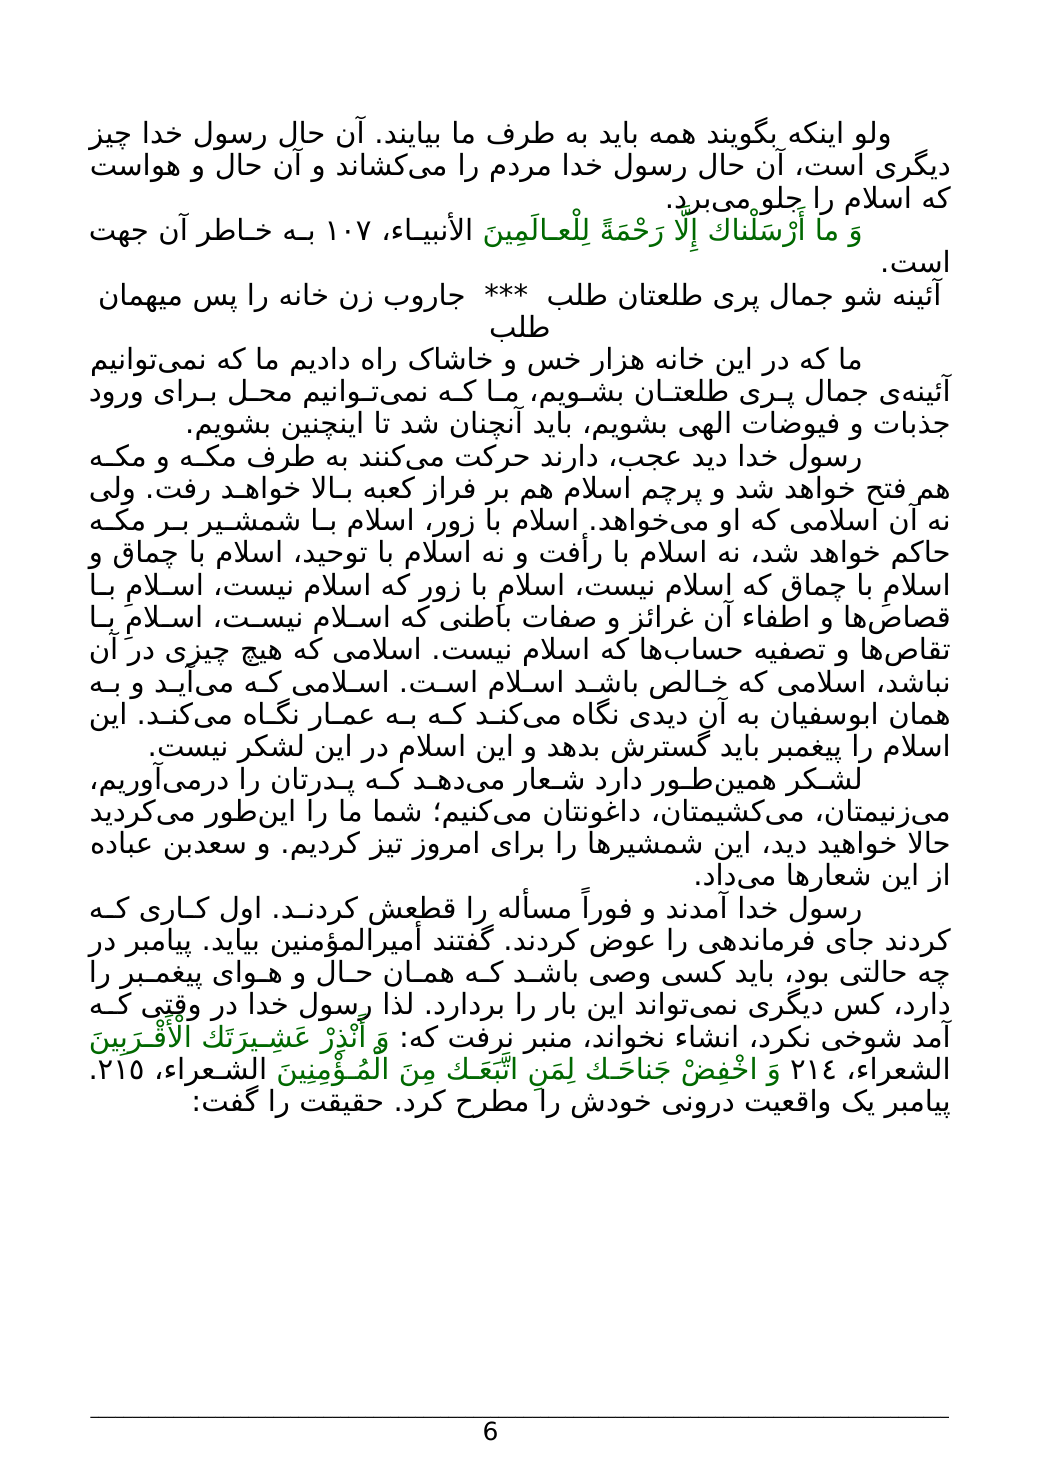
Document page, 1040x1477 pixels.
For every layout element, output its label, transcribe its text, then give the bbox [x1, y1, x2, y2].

text ما که در این خانه هزار خس و خاشاک راه دادیم ما که نمی‌توانیم آئینه‌ی جمال پری طلعتان بشویم، ما که نمی‌توانیم محل برای ورود جذبات و فیوضات الهی بشویم، باید آنچنان شد تا اینچنین بشویم. [89, 344, 951, 441]
text رسول خدا آمدند و فوراً مسأله را قطعش کردند. اول کاری که کردند جای فرماندهی را عوض کردند. گفتند أمیرالمؤمنین بیاید. پیامبر در چه حالتی بود، باید کسی وصی باشد که همان حال و هوای پیغمبر را دارد، کس دیگری نمی‌تواند این بار را بردارد. لذا رسول خدا در وقتی که آمد شوخی نکرد، انشاء نخواند، منبر نرفت که: وَ أَنْذِرْ عَشِيرَتَك الْأَقْرَبِينَ‌ الشعراء، ٢١٤ وَ اخْفِضْ جَناحَك لِمَنِ اتَّبَعَك مِنَ الْمُؤْمِنِينَ‌ الشعراء، ٢١٥. پیامبر یک واقعیت درونی خودش را مطرح کرد. حقیقت را گفت: [89, 892, 951, 1118]
text وَ ما أَرْسَلْناك إِلَّا رَحْمَةً لِلْعالَمِينَ‌ الأنبیاء، ١٠٧ به خاطر آن جهت است. [89, 215, 951, 279]
text لشکر همین‌طور دارد شعار می‌دهد که پدرتان را درمی‌آوریم، می‌زنیمتان، می‌کشیمتان، داغونتان می‌کنیم؛ شما ما را این‌طور می‌کردید حالا خواهید دید، این شمشیرها را برای امروز تیز کردیم. و سعدبن عباده از این شعارها می‌داد. [89, 763, 951, 892]
text رسول خدا دید عجب، دارند حرکت می‌کنند به طرف مکه و مکه هم فتح خواهد شد و پرچم اسلام هم بر فراز کعبه بالا خواهد رفت. ولی نه آن اسلامی که او می‌خواهد. اسلام با زور، اسلام با شمشیر بر مکه حاکم خواهد شد، نه اسلام با رأفت و نه اسلام با توحید، اسلام با چماق و اسلامِ با چماق که اسلام نیست، اسلامِ با زور که اسلام نیست، اسلامِ با قصاص‌ها و اطفاء آن غرائز و صفات باطنی که اسلام نیست، اسلامِ با تقاص‌ها و تصفیه حساب‌ها که اسلام نیست. اسلامی که هیچ چیزی در آن نباشد، اسلامی که خالص باشد اسلام است. اسلامی که می‌آید و به همان ابوسفیان به آن دیدی نگاه می‌کند که به عمار نگاه می‌کند. این اسلام را پیغمبر باید گسترش بدهد و این اسلام در این لشکر نیست. [89, 441, 951, 763]
text آئینه شو جمال پری طلعتان طلب‌ *** جاروب زن خانه را پس میهمان طلب‌ [89, 279, 951, 344]
text ولو اینکه بگویند همه باید به طرف ما بیایند. آن حال رسول خدا چیز دیگری است، آن حال رسول خدا مردم را می‌کشاند و آن حال و هواست که اسلام را جلو می‌برد. [89, 118, 951, 215]
